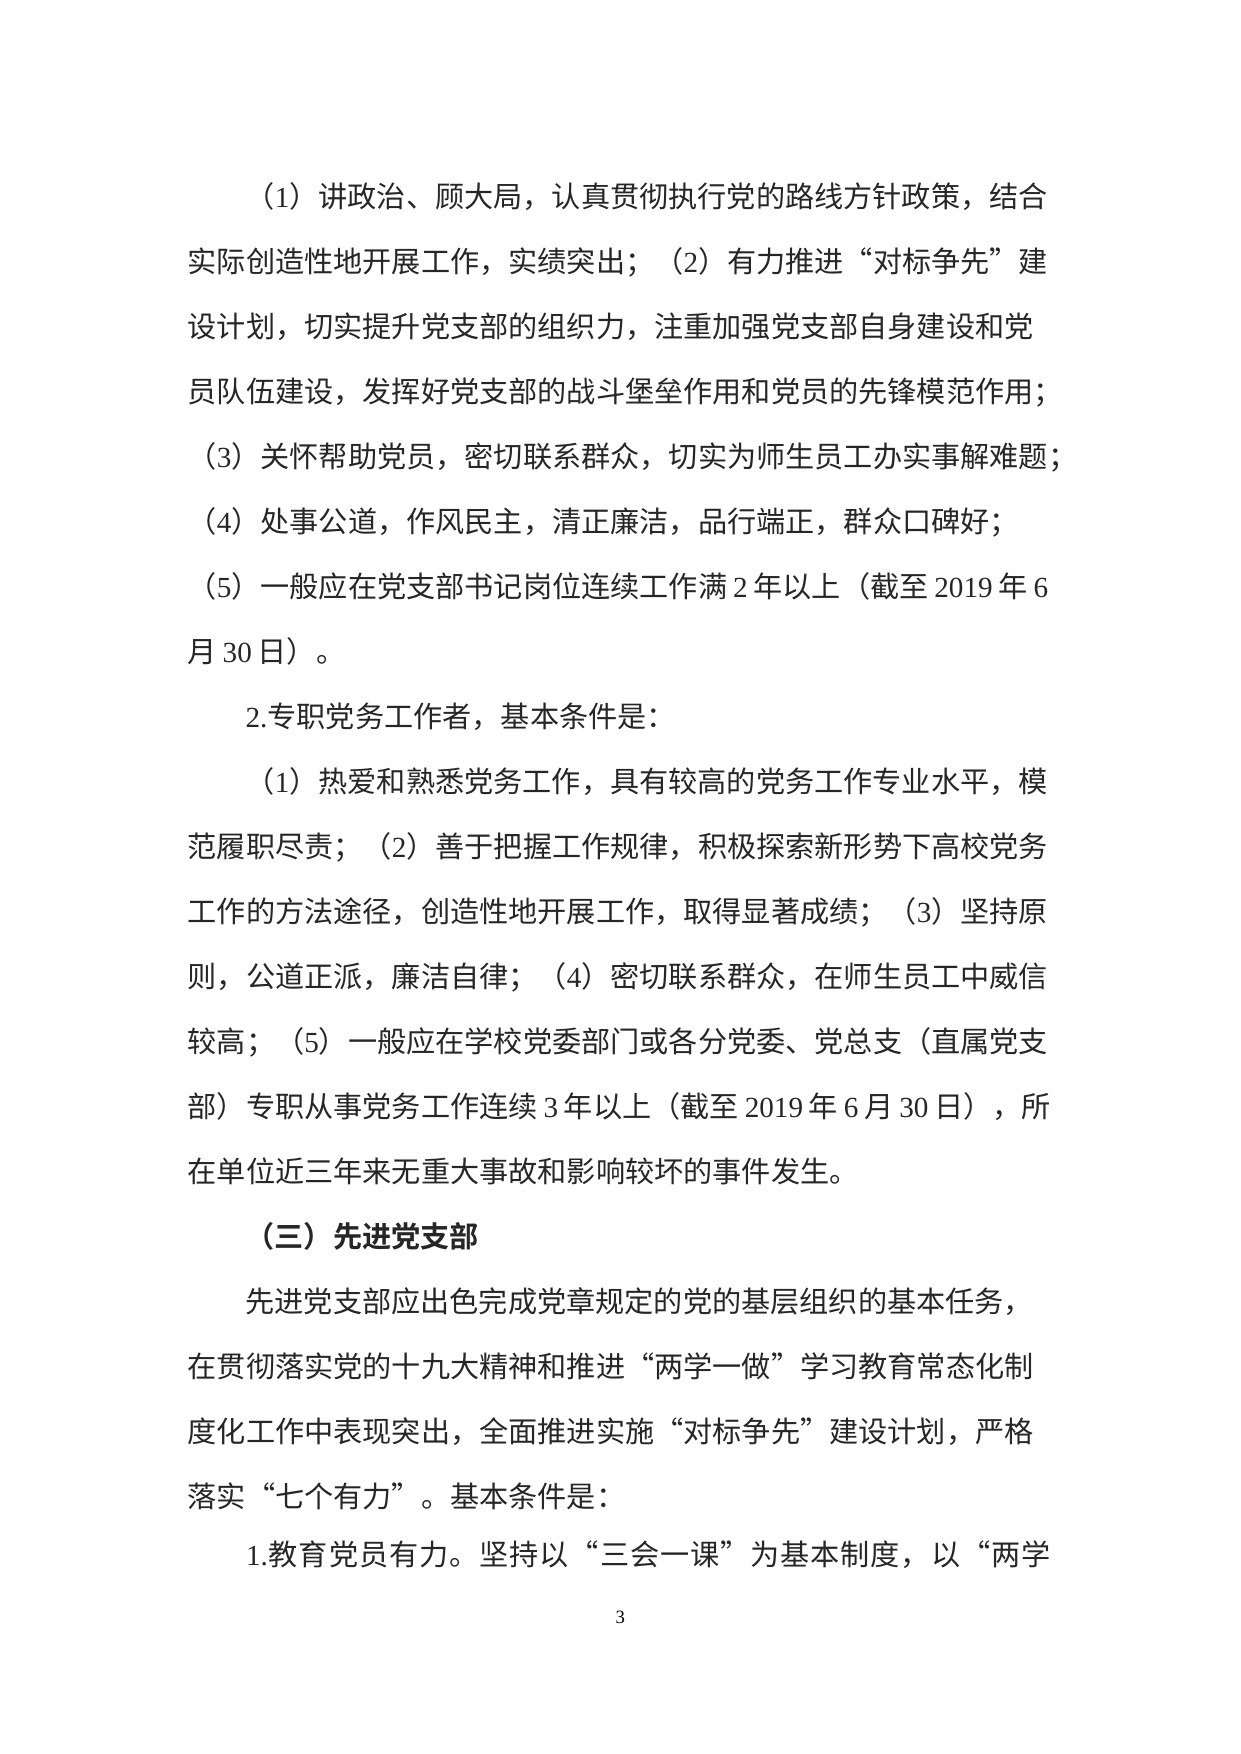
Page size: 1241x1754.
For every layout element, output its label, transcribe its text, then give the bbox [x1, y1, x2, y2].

text （1）讲政治、顾大局，认真贯彻执行党的路线方针政策，结合实际创造性地开展工作，实绩突出；（2）有力推进“对标争先”建设计划，切实提升党支部的组织力，注重加强党支部自身建设和党员队伍建设，发挥好党支部的战斗堡垒作用和党员的先锋模范作用；（3）关怀帮助党员，密切联系群众，切实为师生员工办实事解难题；（4）处事公道，作风民主，清正廉洁，品行端正，群众口碑好；（5）一般应在党支部书记岗位连续工作满2年以上（截至2019年6月30日）。 [187, 162, 1053, 682]
text 2.专职党务工作者，基本条件是： [187, 682, 1053, 747]
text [187, 1527, 1053, 1575]
text （三）先进党支部 [187, 1202, 1053, 1267]
text 先进党支部应出色完成党章规定的党的基层组织的基本任务，在贯彻落实党的十九大精神和推进“两学一做”学习教育常态化制度化工作中表现突出，全面推进实施“对标争先”建设计划，严格落实“七个有力”。基本条件是： [187, 1267, 1053, 1527]
text （1）热爱和熟悉党务工作，具有较高的党务工作专业水平，模范履职尽责；（2）善于把握工作规律，积极探索新形势下高校党务工作的方法途径，创造性地开展工作，取得显著成绩；（3）坚持原则，公道正派，廉洁自律；（4）密切联系群众，在师生员工中威信较高；（5）一般应在学校党委部门或各分党委、党总支（直属党支部）专职从事党务工作连续3年以上（截至2019年6月30日），所在单位近三年来无重大事故和影响较坏的事件发生。 [187, 747, 1053, 1202]
